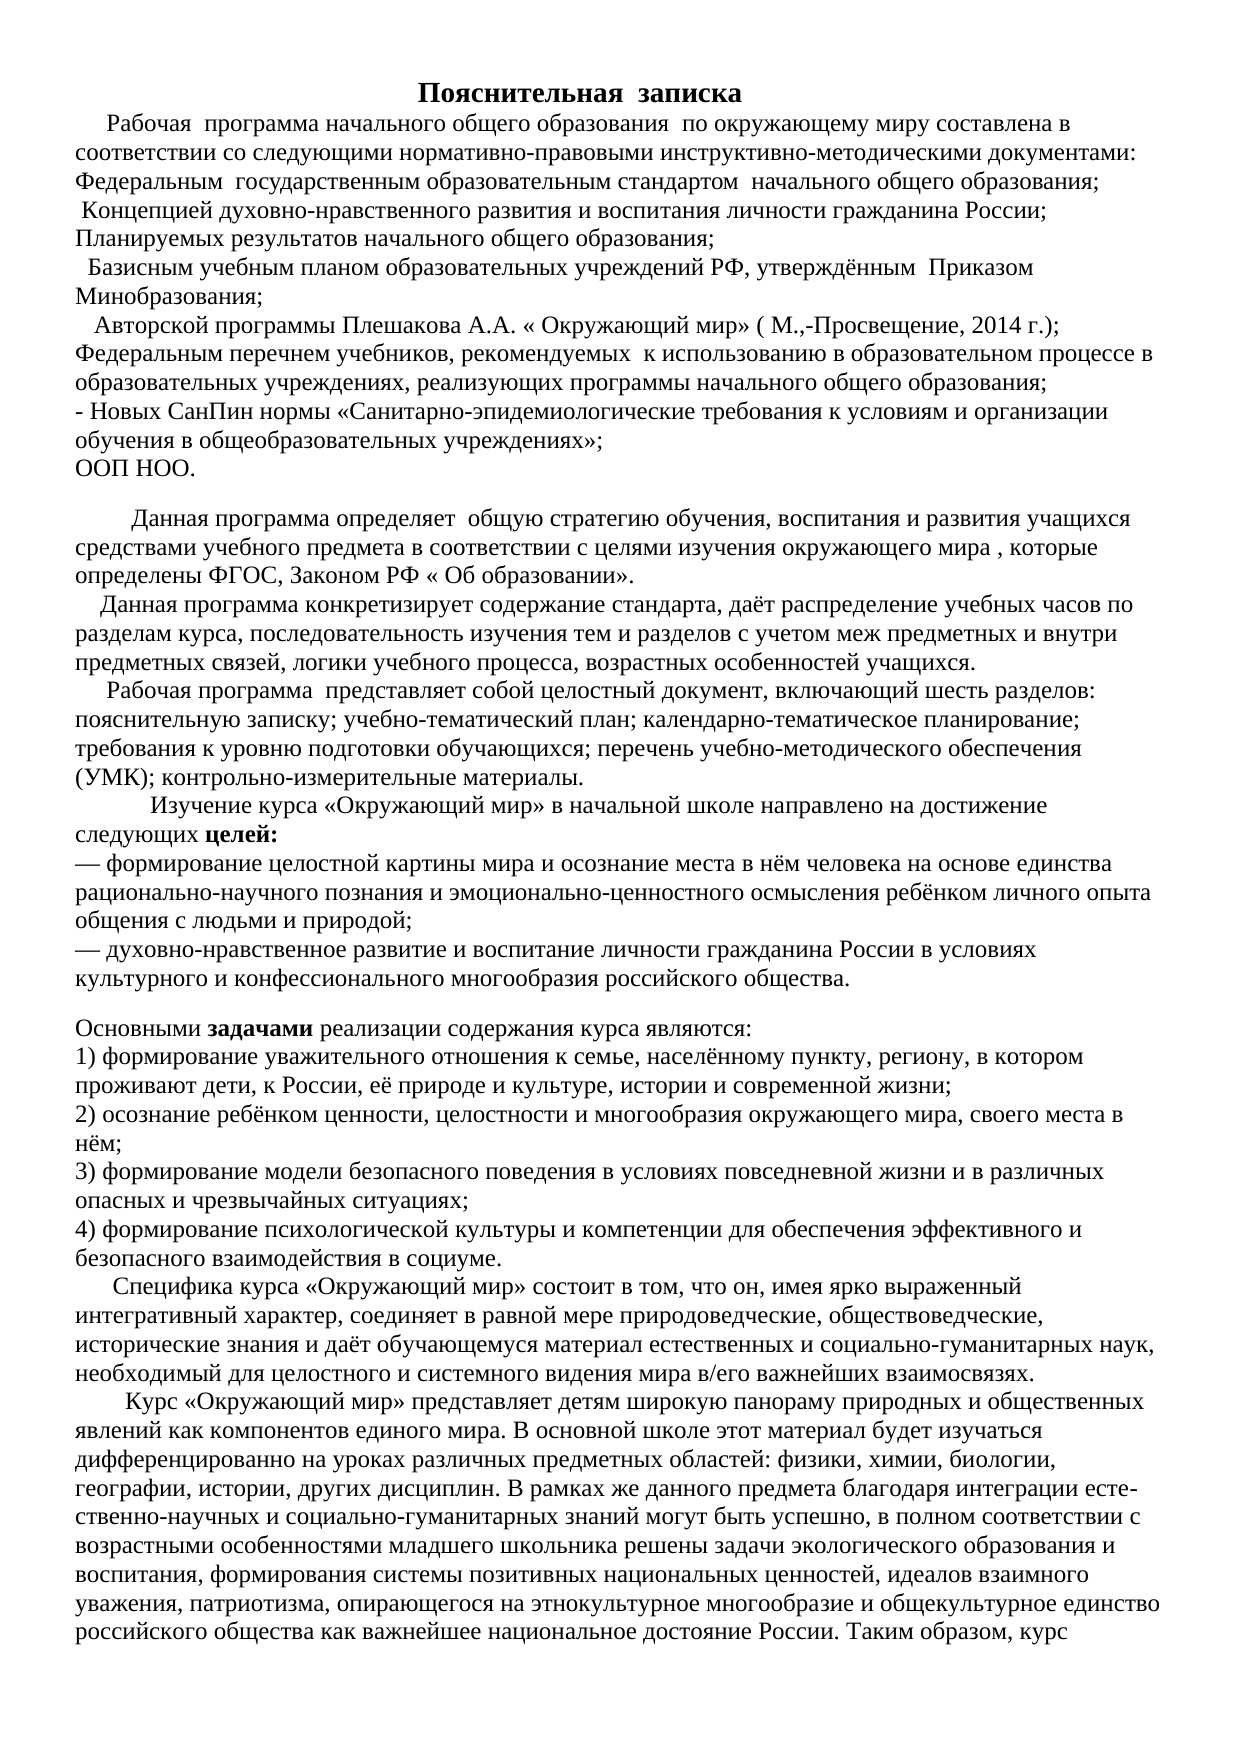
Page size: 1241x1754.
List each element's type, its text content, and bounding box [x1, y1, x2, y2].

list Рабочая программа представляет собой целостный документ, включающий шесть разделов: пояснительную записку; учебно-тематический план; календарно-тематическое планирование; требования к уровню подготовки обучающихся; перечень учебно-методического обеспечения (УМК); контрольно-измерительные материалы. [75, 676, 1165, 791]
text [75, 1013, 1165, 1645]
list Данная программа определяет общую стратегию обучения, воспитания и развития учащихся средствами учебного предмета в соответствии с целями изучения окружающего мира , которые определены ФГОС, Законом РФ « Об образовании». [75, 503, 1165, 589]
list Данная программа конкретизирует содержание стандарта, даёт распределение учебных часов по разделам курса, последовательность изучения тем и разделов с учетом меж предметных и внутри предметных связей, логики учебного процесса, возрастных особенностей учащихся. [75, 589, 1165, 676]
text Изучение курса «Окружающий мир» в начальной школе направлено на достижение следующих целей: — формирование целостной картины мира и осознание места в нём человека на основе единства рационально-научного познания и эмоционально-ценностного осмысления ребёнком личного опыта общения с людьми и природой; — духовно-нравственное развитие и воспитание личности гражданина России в условиях культурного и конфессионального многообразия российского общества. [75, 791, 1165, 992]
text Пояснительная записка Рабочая программа начального общего образования по окружающему миру составлена в соответствии со следующими нормативно-правовыми инструктивно-методическими документами: Федеральным государственным образовательным стандартом начального общего образования; Концепцией духовно-нравственного развития и воспитания личности гражданина России; Планируемых результатов начального общего образования; Базисным учебным планом образовательных учреждений РФ, утверждённым Приказом Минобразования; Авторской программы Плешакова А.А. « Окружающий мир» ( М.,-Просвещение, 2014 г.); Федеральным перечнем учебников, рекомендуемых к использованию в образовательном процессе в образовательных учреждениях, реализующих программы начального общего образования; - Новых СанПин нормы «Санитарно-эпидемиологические требования к условиям и организации обучения в общеобразовательных учреждениях»; ООП НОО. [75, 75, 1165, 482]
